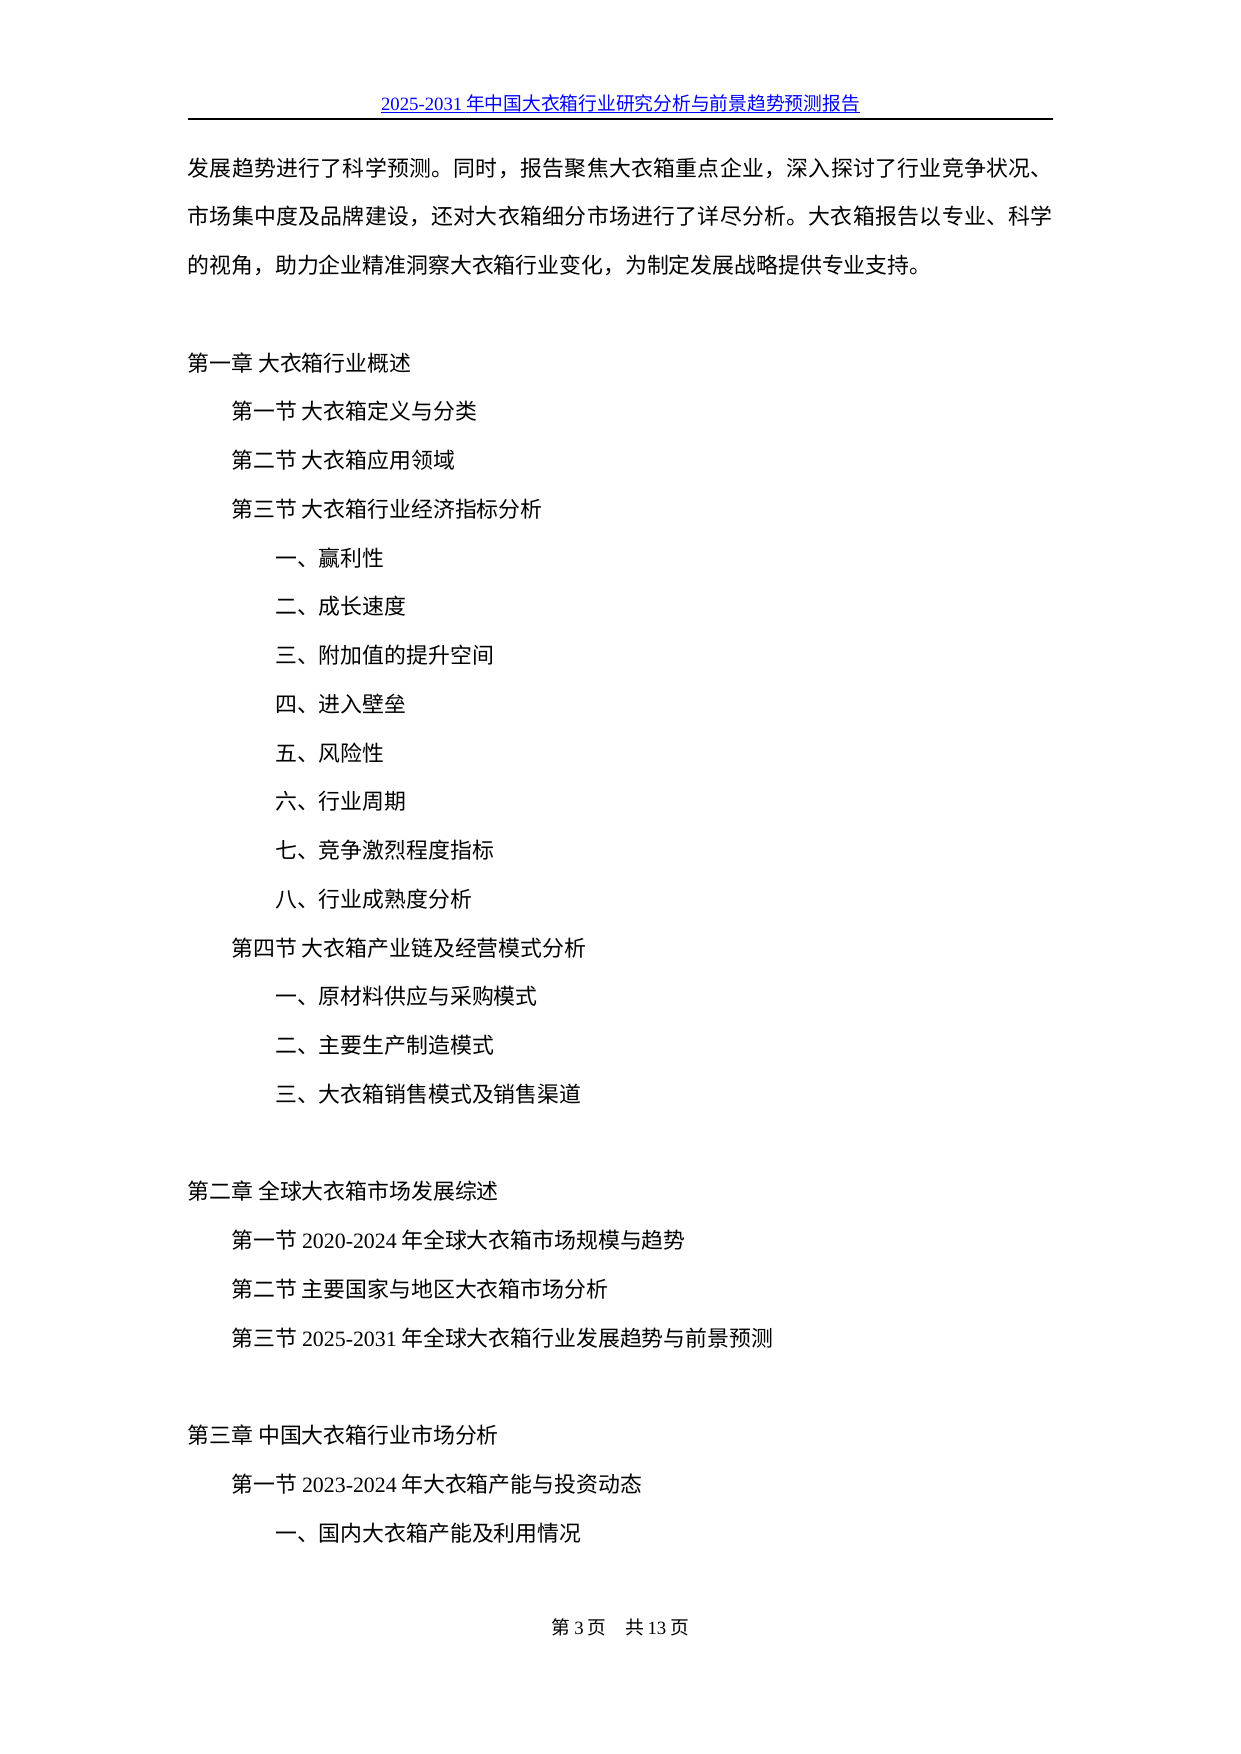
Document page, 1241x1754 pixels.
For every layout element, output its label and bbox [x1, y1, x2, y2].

text [187, 150, 1053, 1548]
